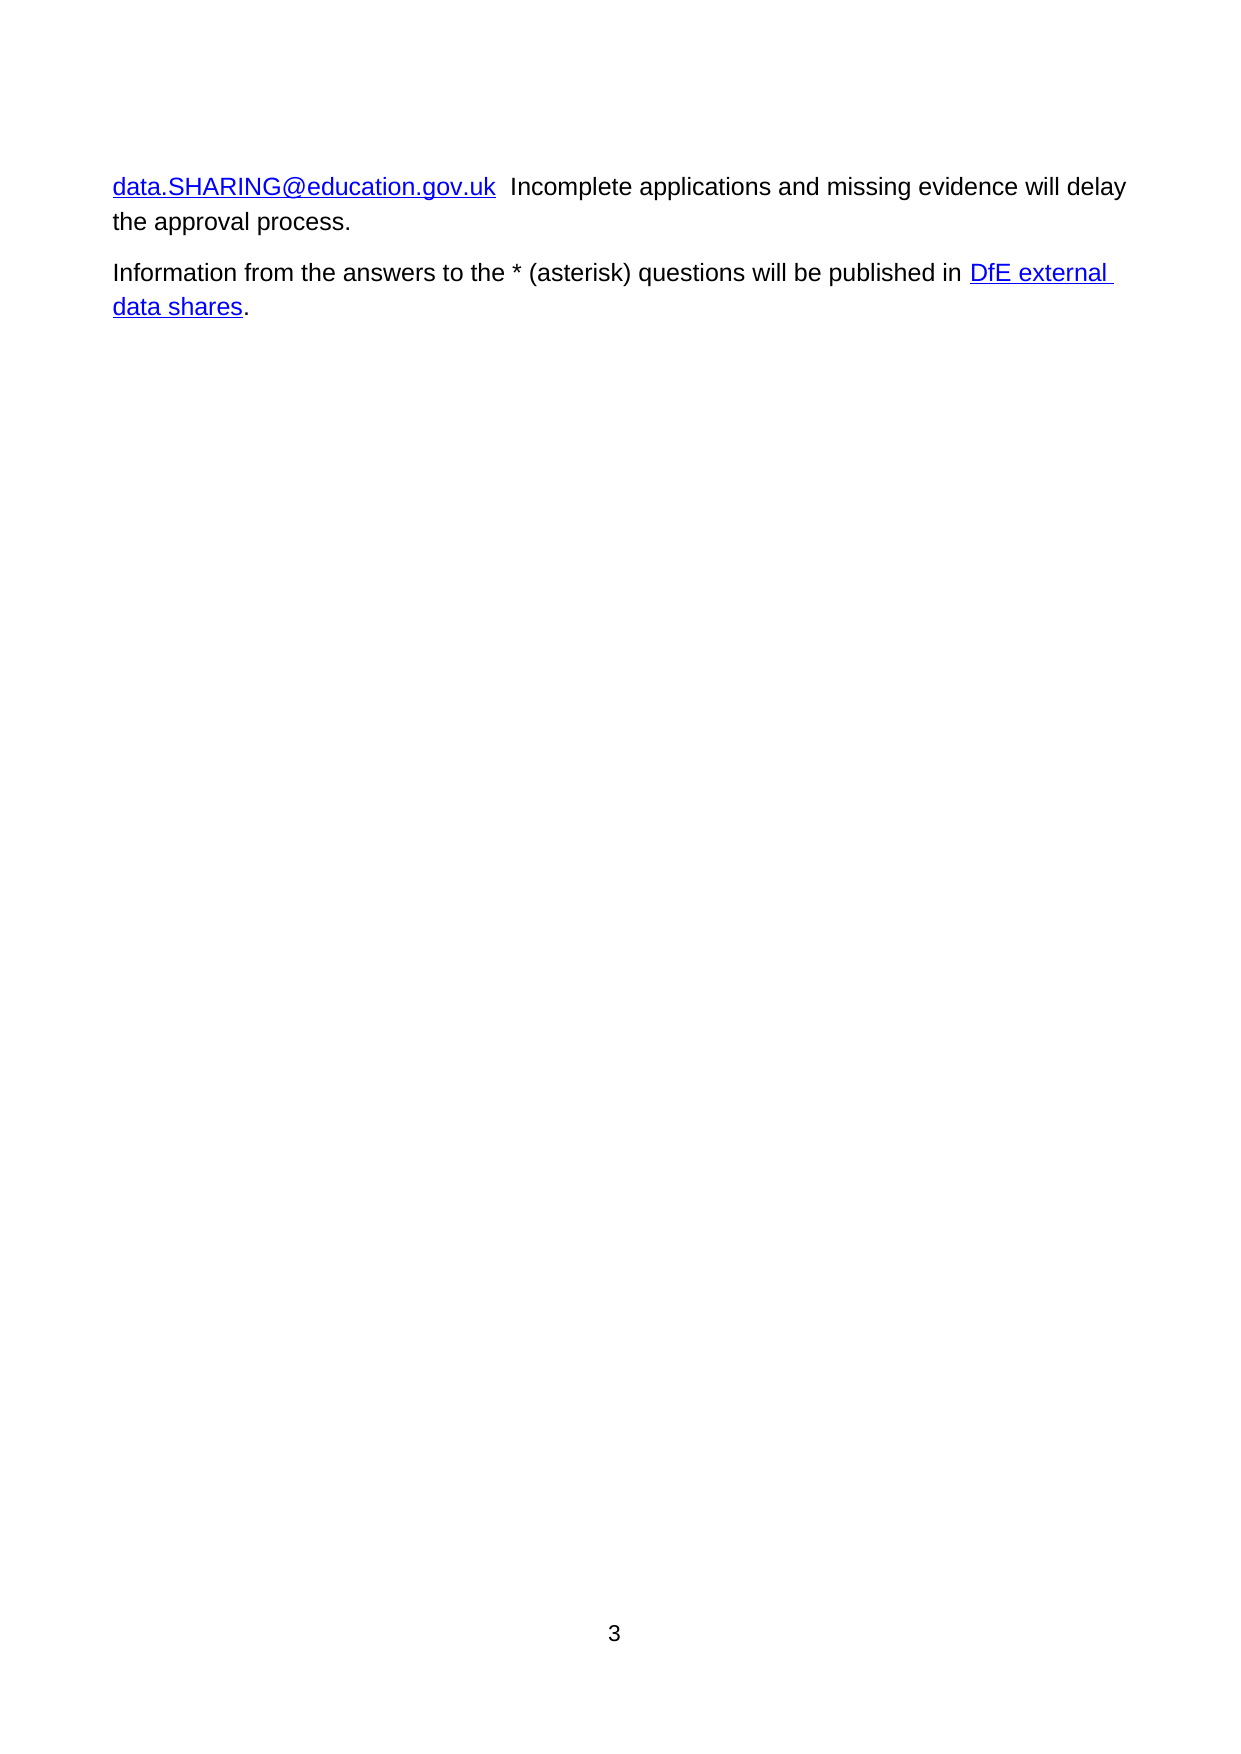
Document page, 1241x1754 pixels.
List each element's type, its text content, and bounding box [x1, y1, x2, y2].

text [112, 172, 1128, 235]
text Information from the answers to the * (asterisk) questions will be published in DfE external data shares. [112, 258, 1128, 321]
